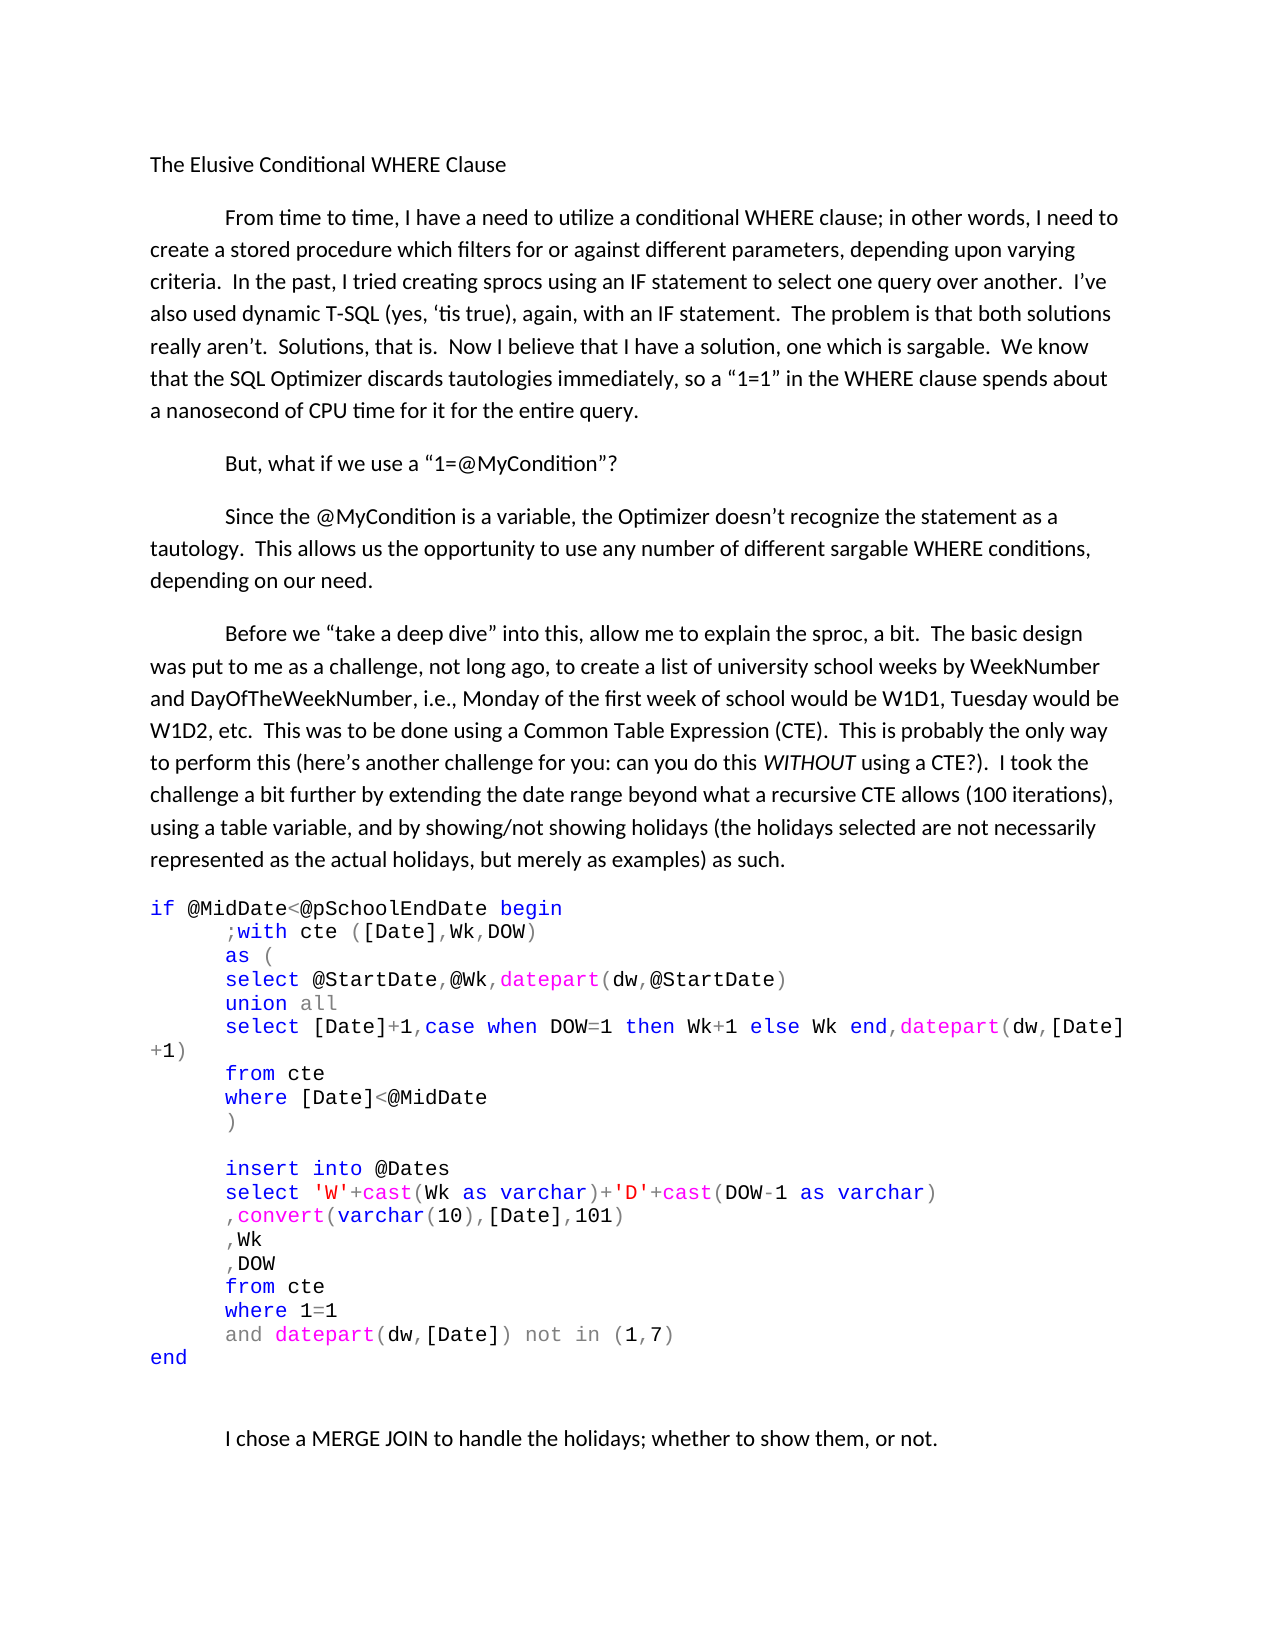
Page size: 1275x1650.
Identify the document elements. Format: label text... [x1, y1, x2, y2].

text from cte [150, 1063, 1125, 1087]
text ,convert(varchar(10),[Date],101) [150, 1205, 1125, 1229]
text end [150, 1347, 1125, 1371]
text ;with cte ([Date],Wk,DOW) [150, 922, 1125, 945]
text select [Date]+1,case when DOW=1 then Wk+1 else Wk end,datepart(dw,[Date]+1) [150, 1016, 1125, 1063]
text ,DOW [150, 1253, 1125, 1276]
text as ( [150, 945, 1125, 969]
text From time to time, I have a need to utilize a conditional WHERE clause; in other words, I need to create a stored procedure which filters for or against different parameters, depending upon varying criteria. In the past, I tried creating sprocs using an IF statement to select one query over another. I’ve also used dynamic T-SQL (yes, ‘tis true), again, with an IF statement. The problem is that both solutions really aren’t. Solutions, that is. Now I believe that I have a solution, one which is sargable. We know that the SQL Optimizer discards tautologies immediately, so a “1=1” in the WHERE clause spends about a nanosecond of CPU time for it for the entire query. [150, 203, 1125, 424]
text from cte [150, 1276, 1125, 1300]
text But, what if we use a “1=@MyCondition”? [150, 449, 1125, 477]
text select 'W'+cast(Wk as varchar)+'D'+cast(DOW-1 as varchar) [150, 1182, 1125, 1205]
text ,Wk [150, 1229, 1125, 1253]
text Before we “take a deep dive” into this, allow me to explain the sproc, a bit. The basic design was put to me as a challenge, not long ago, to create a list of university school weeks by WeekNumber and DayOfTheWeekNumber, i.e., Monday of the first week of school would be W1D1, Tuesday would be W1D2, etc. This was to be done using a Common Table Expression (CTE). This is probably the only way to perform this (here’s another challenge for you: can you do this WITHOUT using a CTE?). I took the challenge a bit further by extending the date range beyond what a recursive CTE allows (100 iterations), using a table variable, and by showing/not showing holidays (the holidays selected are not necessarily represented as the actual holidays, but merely as examples) as such. [150, 619, 1125, 873]
text Since the @MyCondition is a variable, the Optimizer doesn’t recognize the statement as a tautology. This allows us the opportunity to use any number of different sargable WHERE conditions, depending on our need. [150, 502, 1125, 594]
text insert into @Dates [150, 1158, 1125, 1182]
text The Elusive Conditional WHERE Clause [150, 150, 1125, 178]
text union all [150, 992, 1125, 1016]
text ) [150, 1111, 1125, 1134]
text select @StartDate,@Wk,datepart(dw,@StartDate) [150, 969, 1125, 992]
text I chose a MERGE JOIN to handle the holidays; whether to show them, or not. [150, 1424, 1125, 1452]
text and datepart(dw,[Date]) not in (1,7) [150, 1323, 1125, 1347]
text where [Date]<@MidDate [150, 1087, 1125, 1111]
text where 1=1 [150, 1300, 1125, 1323]
text if @MidDate<@pSchoolEndDate begin [150, 898, 1125, 922]
